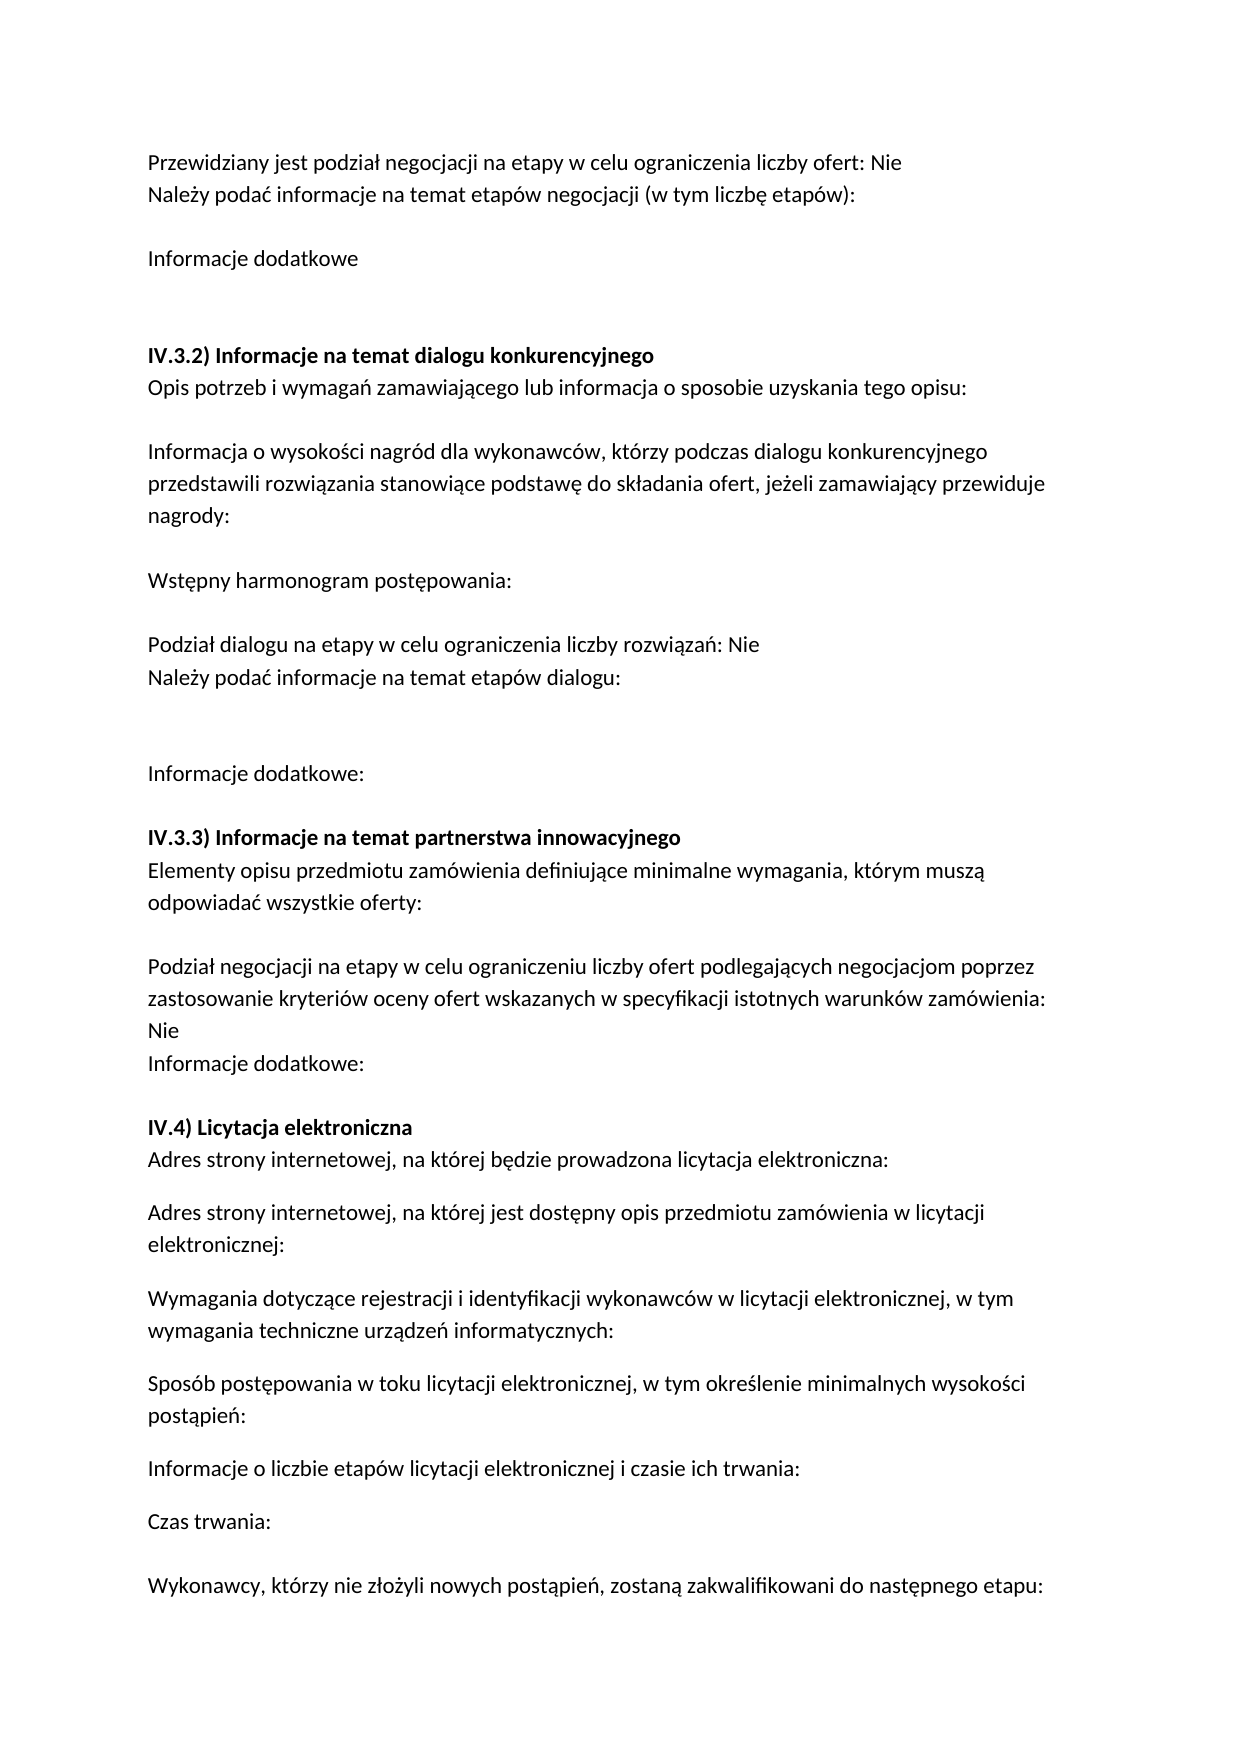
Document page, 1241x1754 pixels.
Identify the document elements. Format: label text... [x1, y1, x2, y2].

text Sposób postępowania w toku licytacji elektronicznej, w tym określenie minimalnych wysokości postąpień: [148, 1369, 1093, 1429]
text Wymagania dotyczące rejestracji i identyfikacji wykonawców w licytacji elektronicznej, w tym wymagania techniczne urządzeń informatycznych: [148, 1284, 1093, 1344]
text Adres strony internetowej, na której jest dostępny opis przedmiotu zamówienia w licytacji elektronicznej: [148, 1198, 1093, 1259]
text Informacje o liczbie etapów licytacji elektronicznej i czasie ich trwania: [148, 1454, 1093, 1482]
text Czas trwania: Wykonawcy, którzy nie złożyli nowych postąpień, zostaną zakwalifikowani do następnego etapu: [148, 1507, 1093, 1599]
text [148, 148, 1093, 1173]
